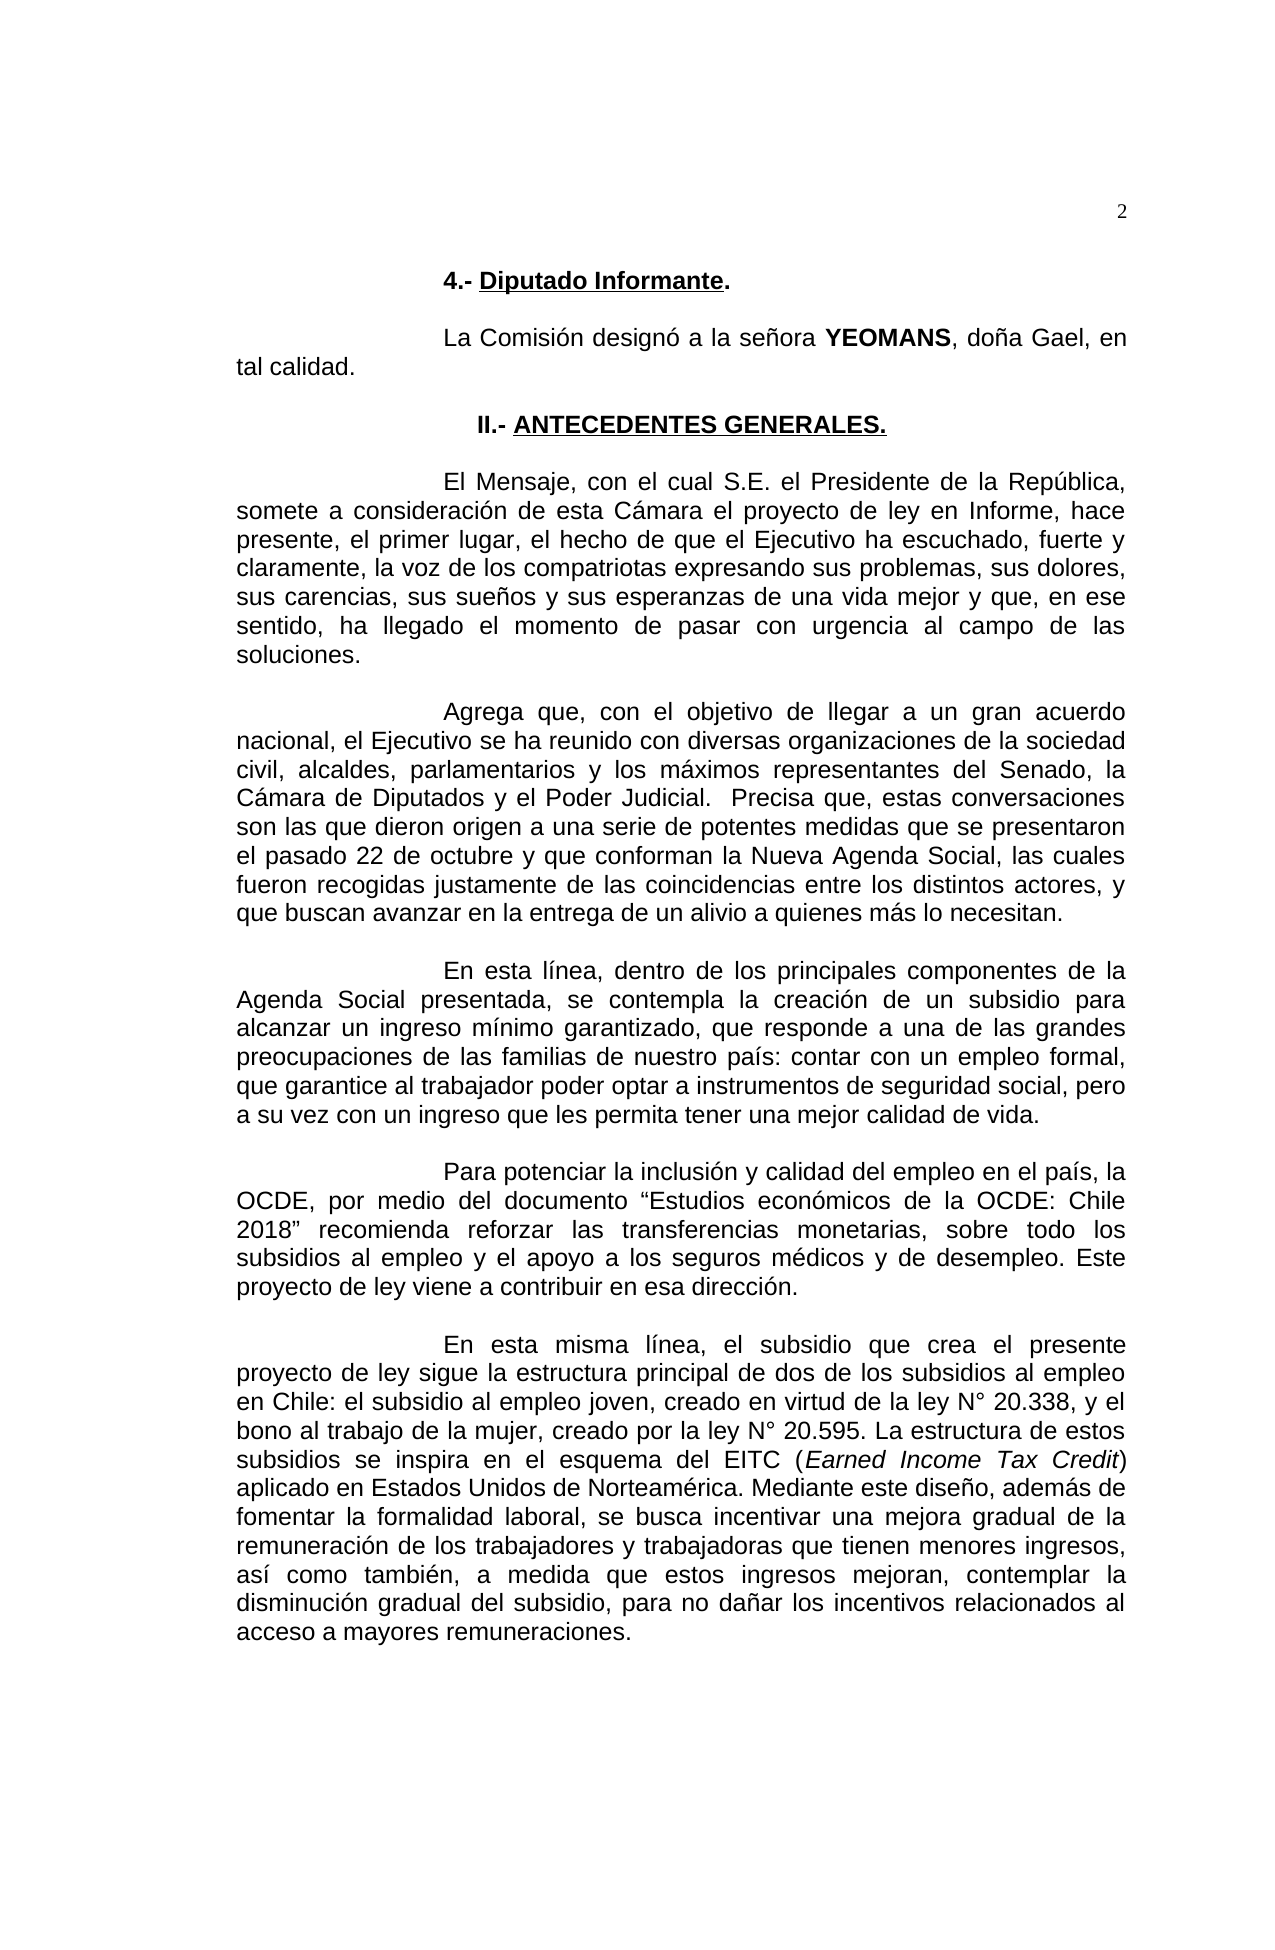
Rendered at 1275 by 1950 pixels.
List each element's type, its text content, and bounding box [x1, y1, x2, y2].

text El Mensaje, con el cual S.E. el Presidente de la República, somete a consideración de esta Cámara el proyecto de ley en Informe, hace presente, el primer lugar, el hecho de que el Ejecutivo ha escuchado, fuerte y claramente, la voz de los compatriotas expresando sus problemas, sus dolores, sus carencias, sus sueños y sus esperanzas de una vida mejor y que, en ese sentido, ha llegado el momento de pasar con urgencia al campo de las soluciones. [236, 467, 1127, 668]
text En esta misma línea, el subsidio que crea el presente proyecto de ley sigue la estructura principal de dos de los subsidios al empleo en Chile: el subsidio al empleo joven, creado en virtud de la ley N° 20.338, y el bono al trabajo de la mujer, creado por la ley N° 20.595. La estructura de estos subsidios se inspira en el esquema del EITC (Earned Income Tax Credit) aplicado en Estados Unidos de Norteamérica. Mediante este diseño, además de fomentar la formalidad laboral, se busca incentivar una mejora gradual de la remuneración de los trabajadores y trabajadoras que tienen menores ingresos, así como también, a medida que estos ingresos mejoran, contemplar la disminución gradual del subsidio, para no dañar los incentivos relacionados al acceso a mayores remuneraciones. [236, 1329, 1127, 1646]
text Para potenciar la inclusión y calidad del empleo en el país, la OCDE, por medio del documento “Estudios económicos de la OCDE: Chile 2018” recomienda reforzar las transferencias monetarias, sobre todo los subsidios al empleo y el apoyo a los seguros médicos y de desempleo. Este proyecto de ley viene a contribuir en esa dirección. [236, 1157, 1127, 1301]
text La Comisión designó a la señora YEOMANS, doña Gael, en tal calidad. [236, 323, 1127, 381]
text En esta línea, dentro de los principales componentes de la Agenda Social presentada, se contempla la creación de un subsidio para alcanzar un ingreso mínimo garantizado, que responde a una de las grandes preocupaciones de las familias de nuestro país: contar con un empleo formal, que garantice al trabajador poder optar a instrumentos de seguridad social, pero a su vez con un ingreso que les permita tener una mejor calidad de vida. [236, 956, 1127, 1128]
text II.- ANTECEDENTES GENERALES. [236, 409, 1127, 438]
text Agrega que, con el objetivo de llegar a un gran acuerdo nacional, el Ejecutivo se ha reunido con diversas organizaciones de la sociedad civil, alcaldes, parlamentarios y los máximos representantes del Senado, la Cámara de Diputados y el Poder Judicial. Precisa que, estas conversaciones son las que dieron origen a una serie de potentes medidas que se presentaron el pasado 22 de octubre y que conforman la Nueva Agenda Social, las cuales fueron recogidas justamente de las coincidencias entre los distintos actores, y que buscan avanzar en la entrega de un alivio a quienes más lo necesitan. [236, 697, 1127, 927]
text 4.- Diputado Informante. [236, 266, 1127, 294]
